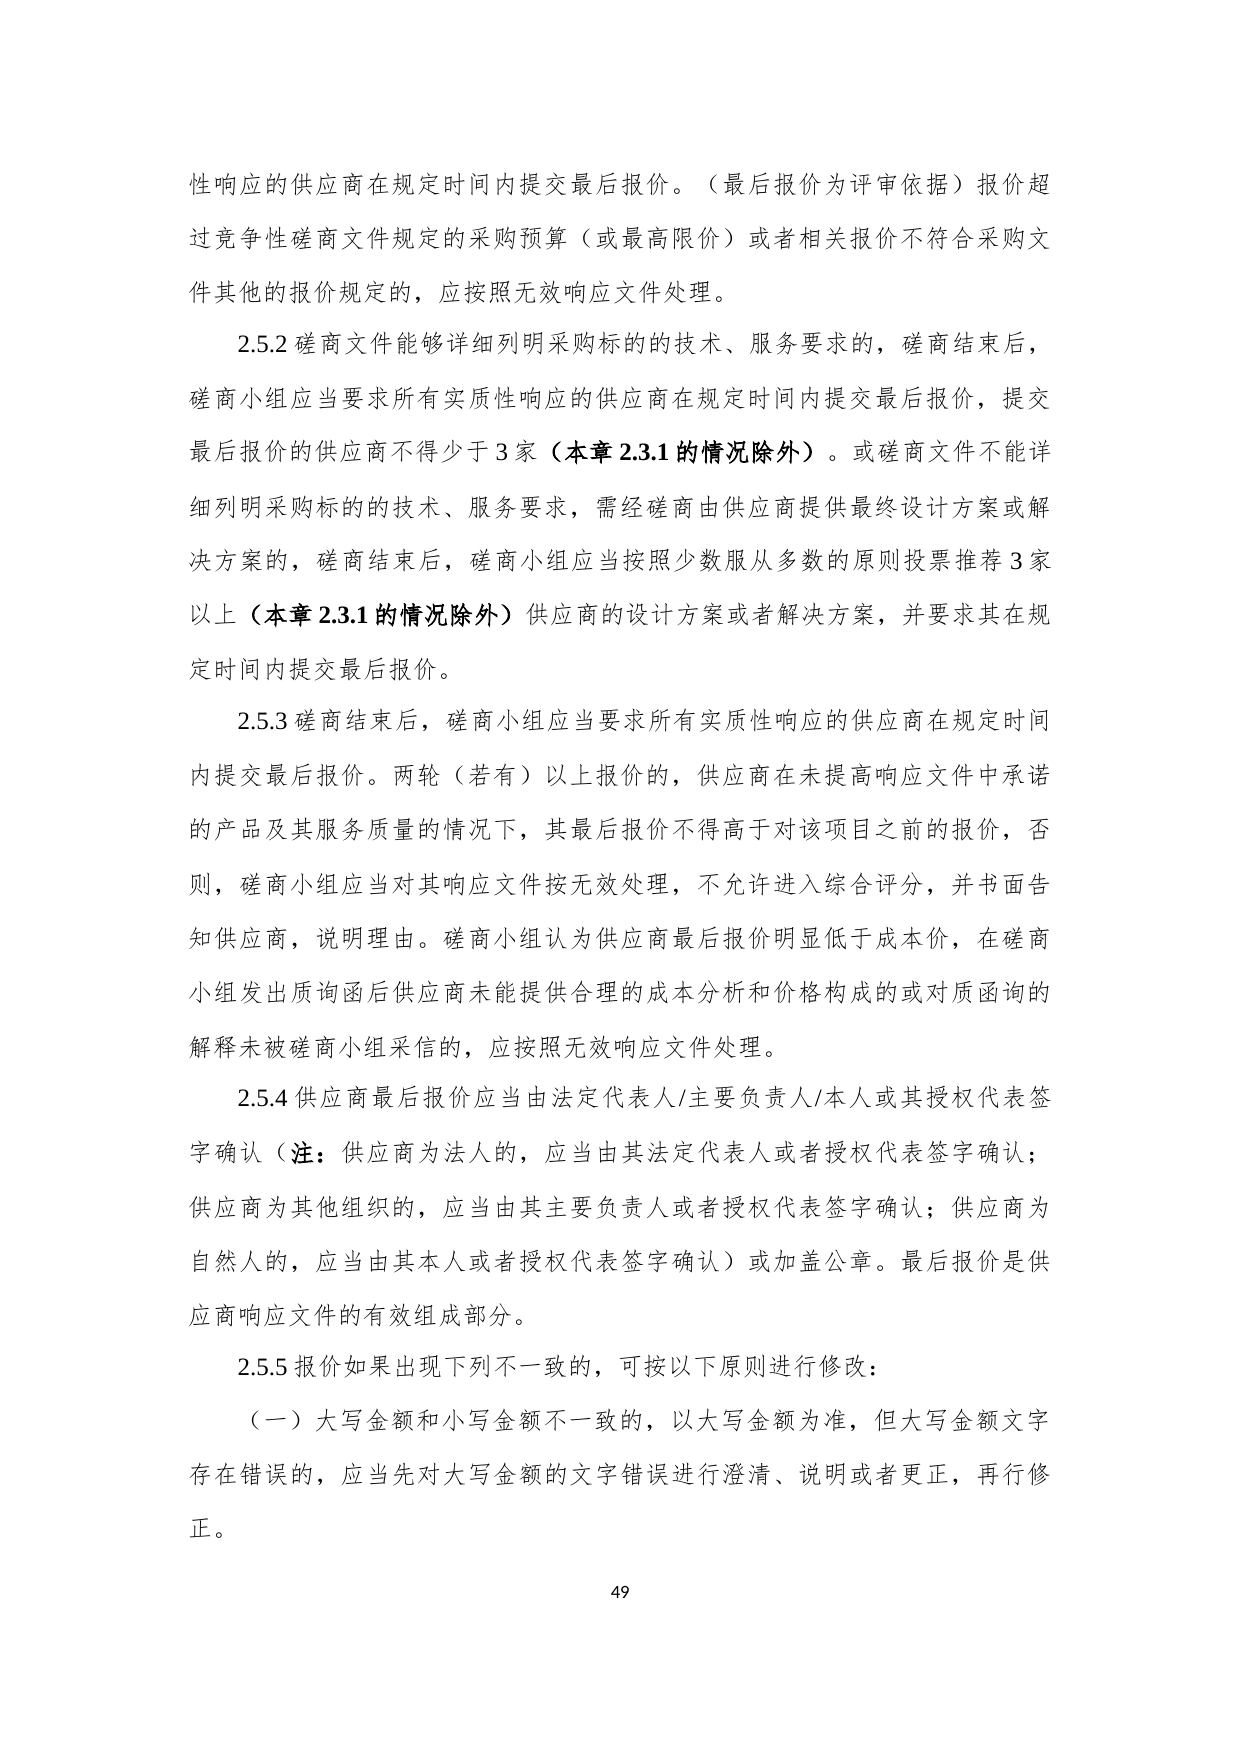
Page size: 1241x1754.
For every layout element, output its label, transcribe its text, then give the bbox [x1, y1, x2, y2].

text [187, 166, 1053, 307]
text 2.5.5报价如果出现下列不一致的，可按以下原则进行修改： [187, 1349, 1053, 1382]
text 2.5.2磋商文件能够详细列明采购标的的技术、服务要求的，磋商结束后，磋商小组应当要求所有实质性响应的供应商在规定时间内提交最后报价，提交最后报价的供应商不得少于3家（本章2.3.1的情况除外）。或磋商文件不能详细列明采购标的的技术、服务要求，需经磋商由供应商提供最终设计方案或解决方案的，磋商结束后，磋商小组应当按照少数服从多数的原则投票推荐3家以上（本章2.3.1的情况除外）供应商的设计方案或者解决方案，并要求其在规定时间内提交最后报价。 [187, 326, 1053, 684]
text 2.5.4供应商最后报价应当由法定代表人/主要负责人/本人或其授权代表签字确认（注：供应商为法人的，应当由其法定代表人或者授权代表签字确认；供应商为其他组织的，应当由其主要负责人或者授权代表签字确认；供应商为自然人的，应当由其本人或者授权代表签字确认）或加盖公章。最后报价是供应商响应文件的有效组成部分。 [187, 1081, 1053, 1330]
text （一）大写金额和小写金额不一致的，以大写金额为准，但大写金额文字存在错误的，应当先对大写金额的文字错误进行澄清、说明或者更正，再行修正。 [187, 1402, 1053, 1543]
text 2.5.3磋商结束后，磋商小组应当要求所有实质性响应的供应商在规定时间内提交最后报价。两轮（若有）以上报价的，供应商在未提高响应文件中承诺的产品及其服务质量的情况下，其最后报价不得高于对该项目之前的报价，否则，磋商小组应当对其响应文件按无效处理，不允许进入综合评分，并书面告知供应商，说明理由。磋商小组认为供应商最后报价明显低于成本价，在磋商小组发出质询函后供应商未能提供合理的成本分析和价格构成的或对质函询的解释未被磋商小组采信的，应按照无效响应文件处理。 [187, 703, 1053, 1062]
